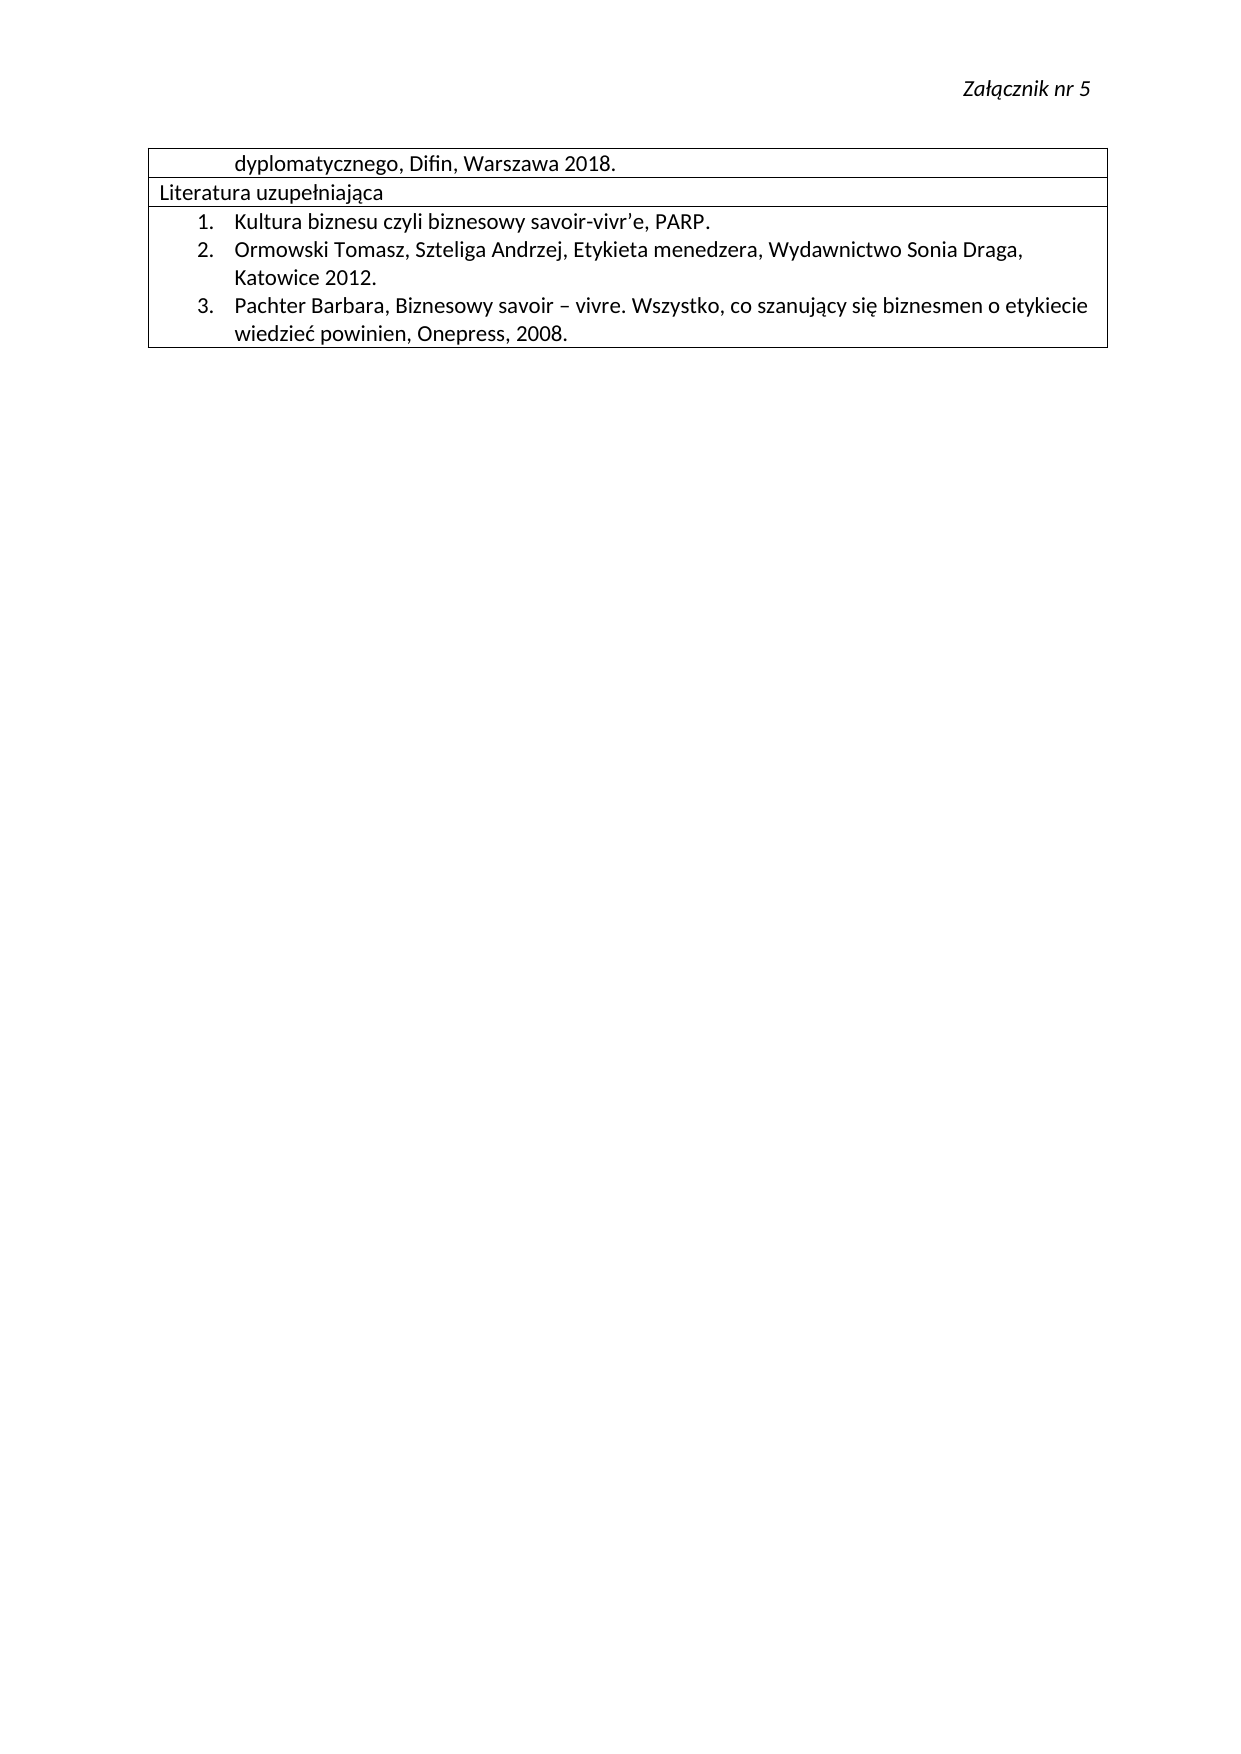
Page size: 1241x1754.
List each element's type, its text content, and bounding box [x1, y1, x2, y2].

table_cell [149, 149, 1107, 177]
table_cell Kultura biznesu czyli biznesowy savoir-vivr’e, PARP. Ormowski Tomasz, Szteliga Andrzej, Etykieta menedzera, Wydawnictwo Sonia Draga, Katowice 2012. Pachter Barbara, Biznesowy savoir – vivre. Wszystko, co szanujący się biznesmen o etykiecie wiedzieć powinien, Onepress, 2008. [149, 207, 1107, 347]
table_cell Literatura uzupełniająca [149, 178, 1107, 206]
